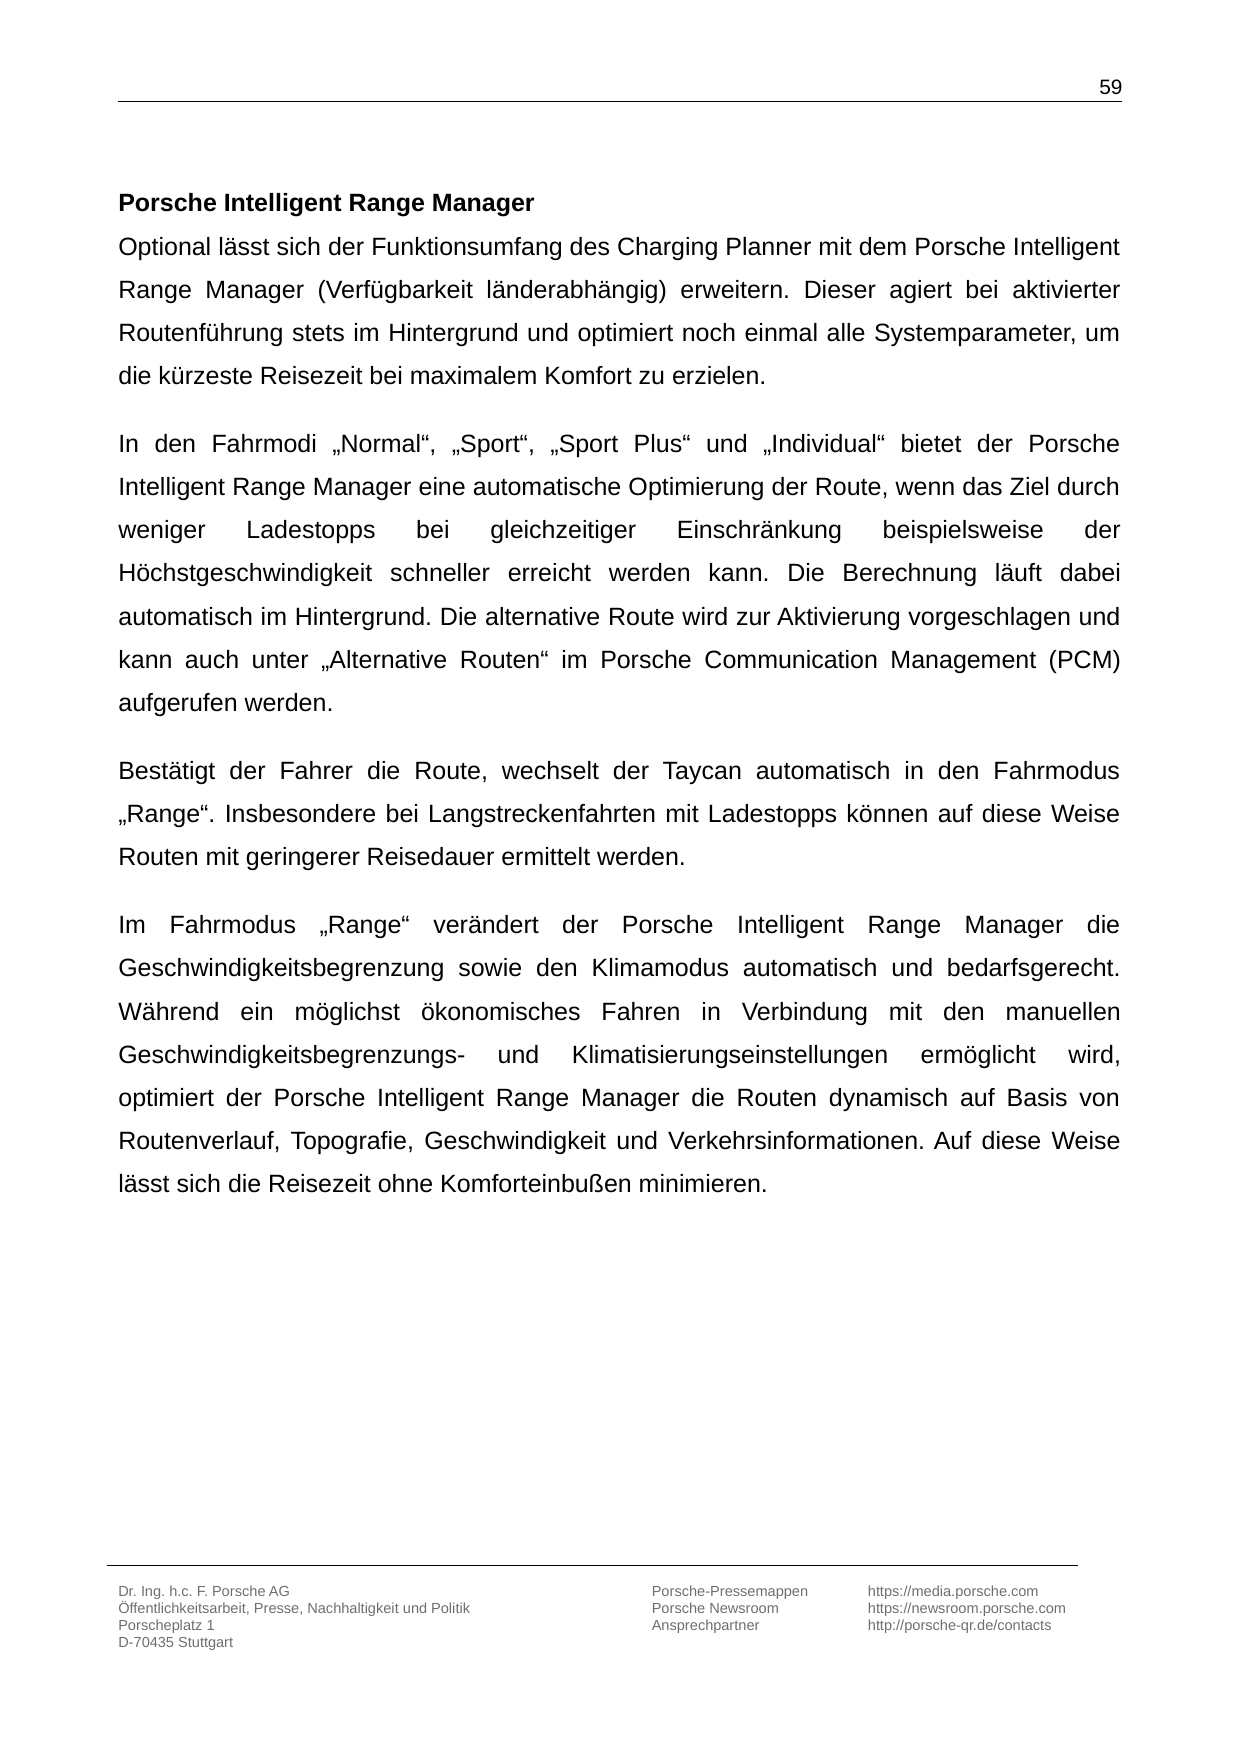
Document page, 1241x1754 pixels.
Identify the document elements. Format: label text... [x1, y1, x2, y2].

text Porsche Intelligent Range Manager [118, 188, 1122, 217]
text Optional lässt sich der Funktionsumfang des Charging Planner mit dem Porsche Intelligent Range Manager (Verfügbarkeit länderabhängig) erweitern. Dieser agiert bei aktivierter Routenführung stets im Hintergrund und optimiert noch einmal alle Systemparameter, um die kürzeste Reisezeit bei maximalem Komfort zu erzielen. [118, 231, 1122, 389]
text In den Fahrmodi „Normal“, „Sport“, „Sport Plus“ und „Individual“ bietet der Porsche Intelligent Range Manager eine automatische Optimierung der Route, wenn das Ziel durch weniger Ladestopps bei gleichzeitiger Einschränkung beispielsweise der Höchstgeschwindigkeit schneller erreicht werden kann. Die Berechnung läuft dabei automatisch im Hintergrund. Die alternative Route wird zur Aktivierung vorgeschlagen und kann auch unter „Alternative Routen“ im Porsche Communication Management (PCM) aufgerufen werden. [118, 429, 1122, 716]
text Bestätigt der Fahrer die Route, wechselt der Taycan automatisch in den Fahrmodus „Range“. Insbesondere bei Langstreckenfahrten mit Ladestopps können auf diese Weise Routen mit geringerer Reisedauer ermittelt werden. [118, 756, 1122, 871]
text Im Fahrmodus „Range“ verändert der Porsche Intelligent Range Manager die Geschwindigkeitsbegrenzung sowie den Klimamodus automatisch und bedarfsgerecht. Während ein möglichst ökonomisches Fahren in Verbindung mit den manuellen Geschwindigkeitsbegrenzungs- und Klimatisierungseinstellungen ermöglicht wird, optimiert der Porsche Intelligent Range Manager die Routen dynamisch auf Basis von Routenverlauf, Topografie, Geschwindigkeit und Verkehrsinformationen. Auf diese Weise lässt sich die Reisezeit ohne Komforteinbußen minimieren. [118, 910, 1122, 1198]
